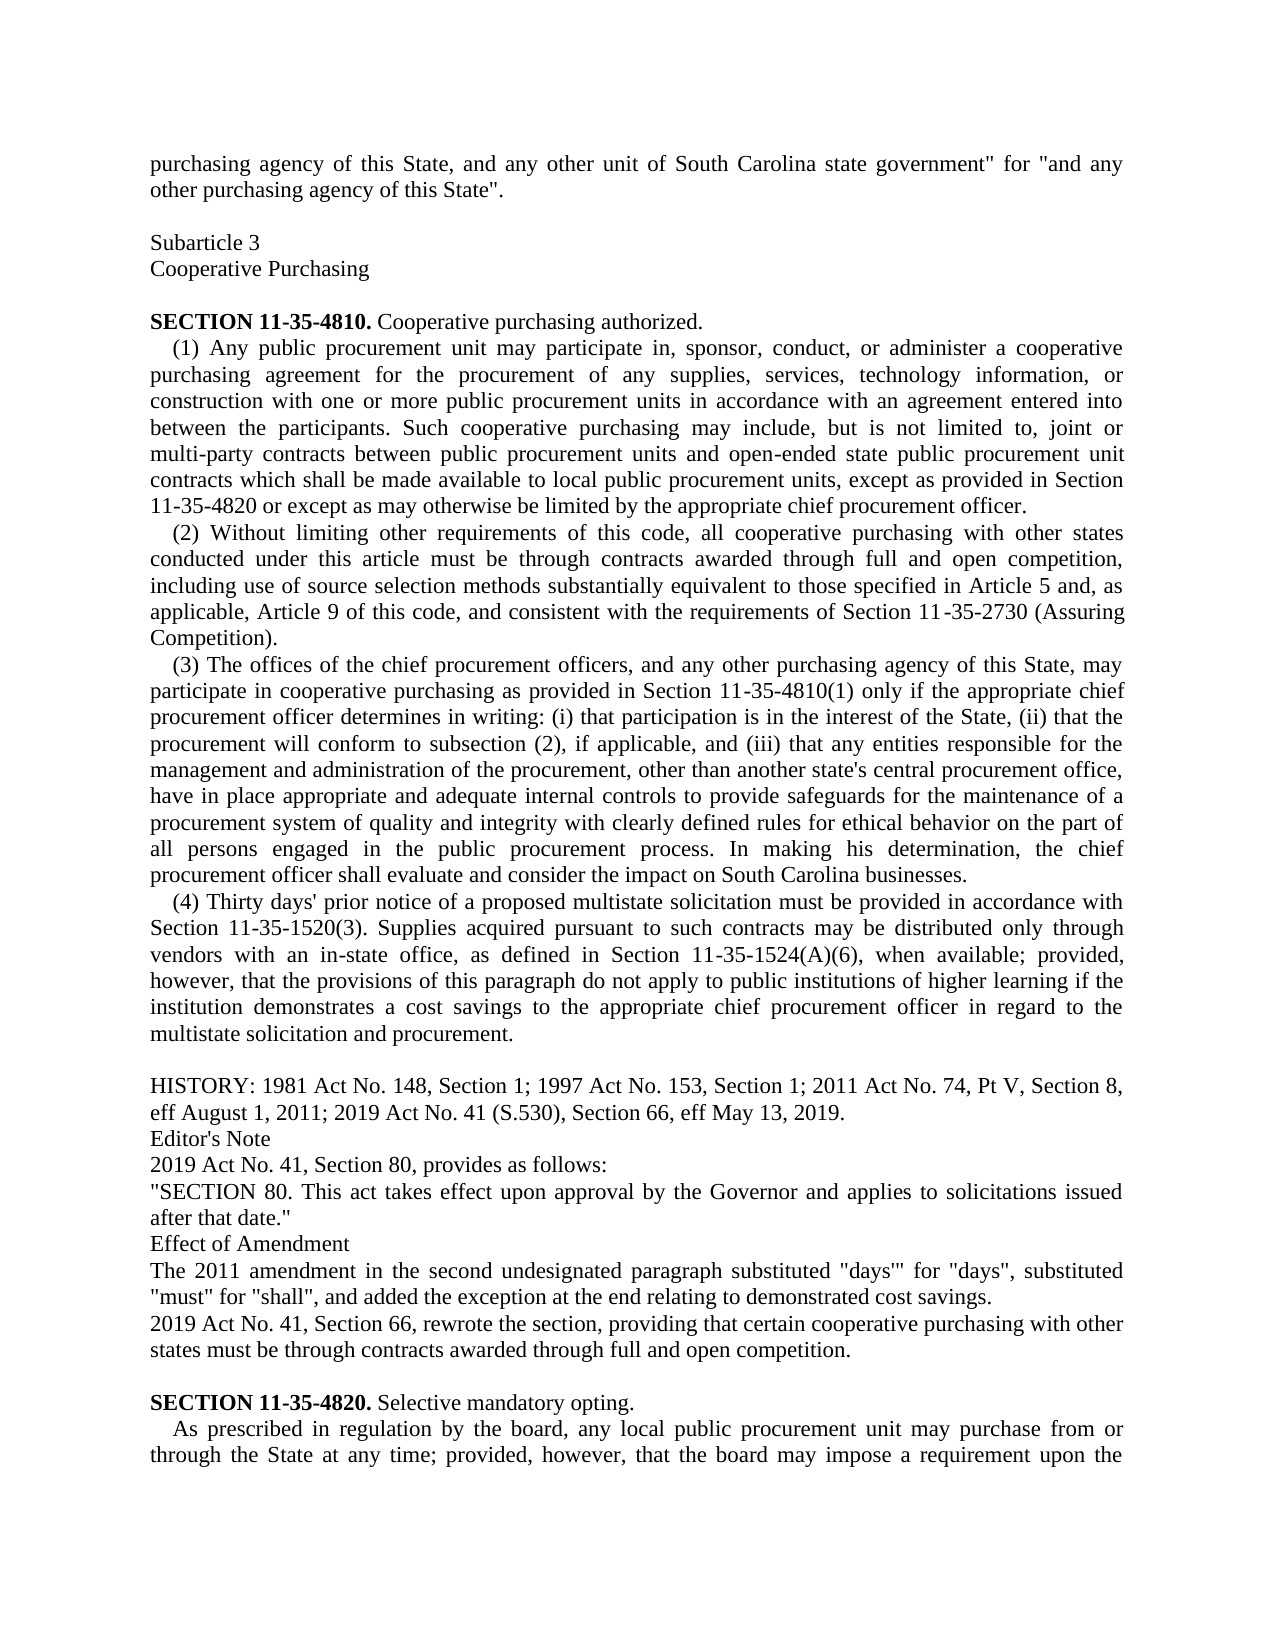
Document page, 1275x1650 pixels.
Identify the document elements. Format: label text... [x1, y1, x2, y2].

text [150, 1415, 1125, 1468]
text Editor's Note [150, 1125, 1125, 1151]
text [150, 150, 1125, 203]
text HISTORY: 1981 Act No. 148, Section 1; 1997 Act No. 153, Section 1; 2011 Act No. 74, Pt V, Section 8, eff August 1, 2011; 2019 Act No. 41 (S.530), Section 66, eff May 13, 2019. [150, 1072, 1125, 1125]
text Effect of Amendment [150, 1231, 1125, 1257]
text SECTION 11-35-4810. Cooperative purchasing authorized. [150, 308, 1125, 334]
text "SECTION 80. This act takes effect upon approval by the Governor and applies to solicitations issued after that date." [150, 1178, 1125, 1231]
text 2019 Act No. 41, Section 66, rewrote the section, providing that certain cooperative purchasing with other states must be through contracts awarded through full and open competition. [150, 1309, 1125, 1362]
text (2) Without limiting other requirements of this code, all cooperative purchasing with other states conducted under this article must be through contracts awarded through full and open competition, including use of source selection methods substantially equivalent to those specified in Article 5 and, as applicable, Article 9 of this code, and consistent with the requirements of Section 11-35-2730 (Assuring Competition). [150, 519, 1125, 651]
text (4) Thirty days' prior notice of a proposed multistate solicitation must be provided in accordance with Section 11-35-1520(3). Supplies acquired pursuant to such contracts may be distributed only through vendors with an in-state office, as defined in Section 11-35-1524(A)(6), when available; provided, however, that the provisions of this paragraph do not apply to public institutions of higher learning if the institution demonstrates a cost savings to the appropriate chief procurement officer in regard to the multistate solicitation and procurement. [150, 888, 1125, 1046]
text The 2011 amendment in the second undesignated paragraph substituted "days'" for "days", substituted "must" for "shall", and added the exception at the end relating to demonstrated cost savings. [150, 1257, 1125, 1309]
text Subarticle 3 [150, 229, 1125, 255]
text (3) The offices of the chief procurement officers, and any other purchasing agency of this State, may participate in cooperative purchasing as provided in Section 11-35-4810(1) only if the appropriate chief procurement officer determines in writing: (i) that participation is in the interest of the State, (ii) that the procurement will conform to subsection (2), if applicable, and (iii) that any entities responsible for the management and administration of the procurement, other than another state's central procurement office, have in place appropriate and adequate internal controls to provide safeguards for the maintenance of a procurement system of quality and integrity with clearly defined rules for ethical behavior on the part of all persons engaged in the public procurement process. In making his determination, the chief procurement officer shall evaluate and consider the impact on South Carolina businesses. [150, 651, 1125, 888]
text Cooperative Purchasing [150, 255, 1125, 282]
text SECTION 11-35-4820. Selective mandatory opting. [150, 1389, 1125, 1415]
text 2019 Act No. 41, Section 80, provides as follows: [150, 1151, 1125, 1178]
text (1) Any public procurement unit may participate in, sponsor, conduct, or administer a cooperative purchasing agreement for the procurement of any supplies, services, technology information, or construction with one or more public procurement units in accordance with an agreement entered into between the participants. Such cooperative purchasing may include, but is not limited to, joint or multi-party contracts between public procurement units and open-ended state public procurement unit contracts which shall be made available to local public procurement units, except as provided in Section 11-35-4820 or except as may otherwise be limited by the appropriate chief procurement officer. [150, 334, 1125, 519]
